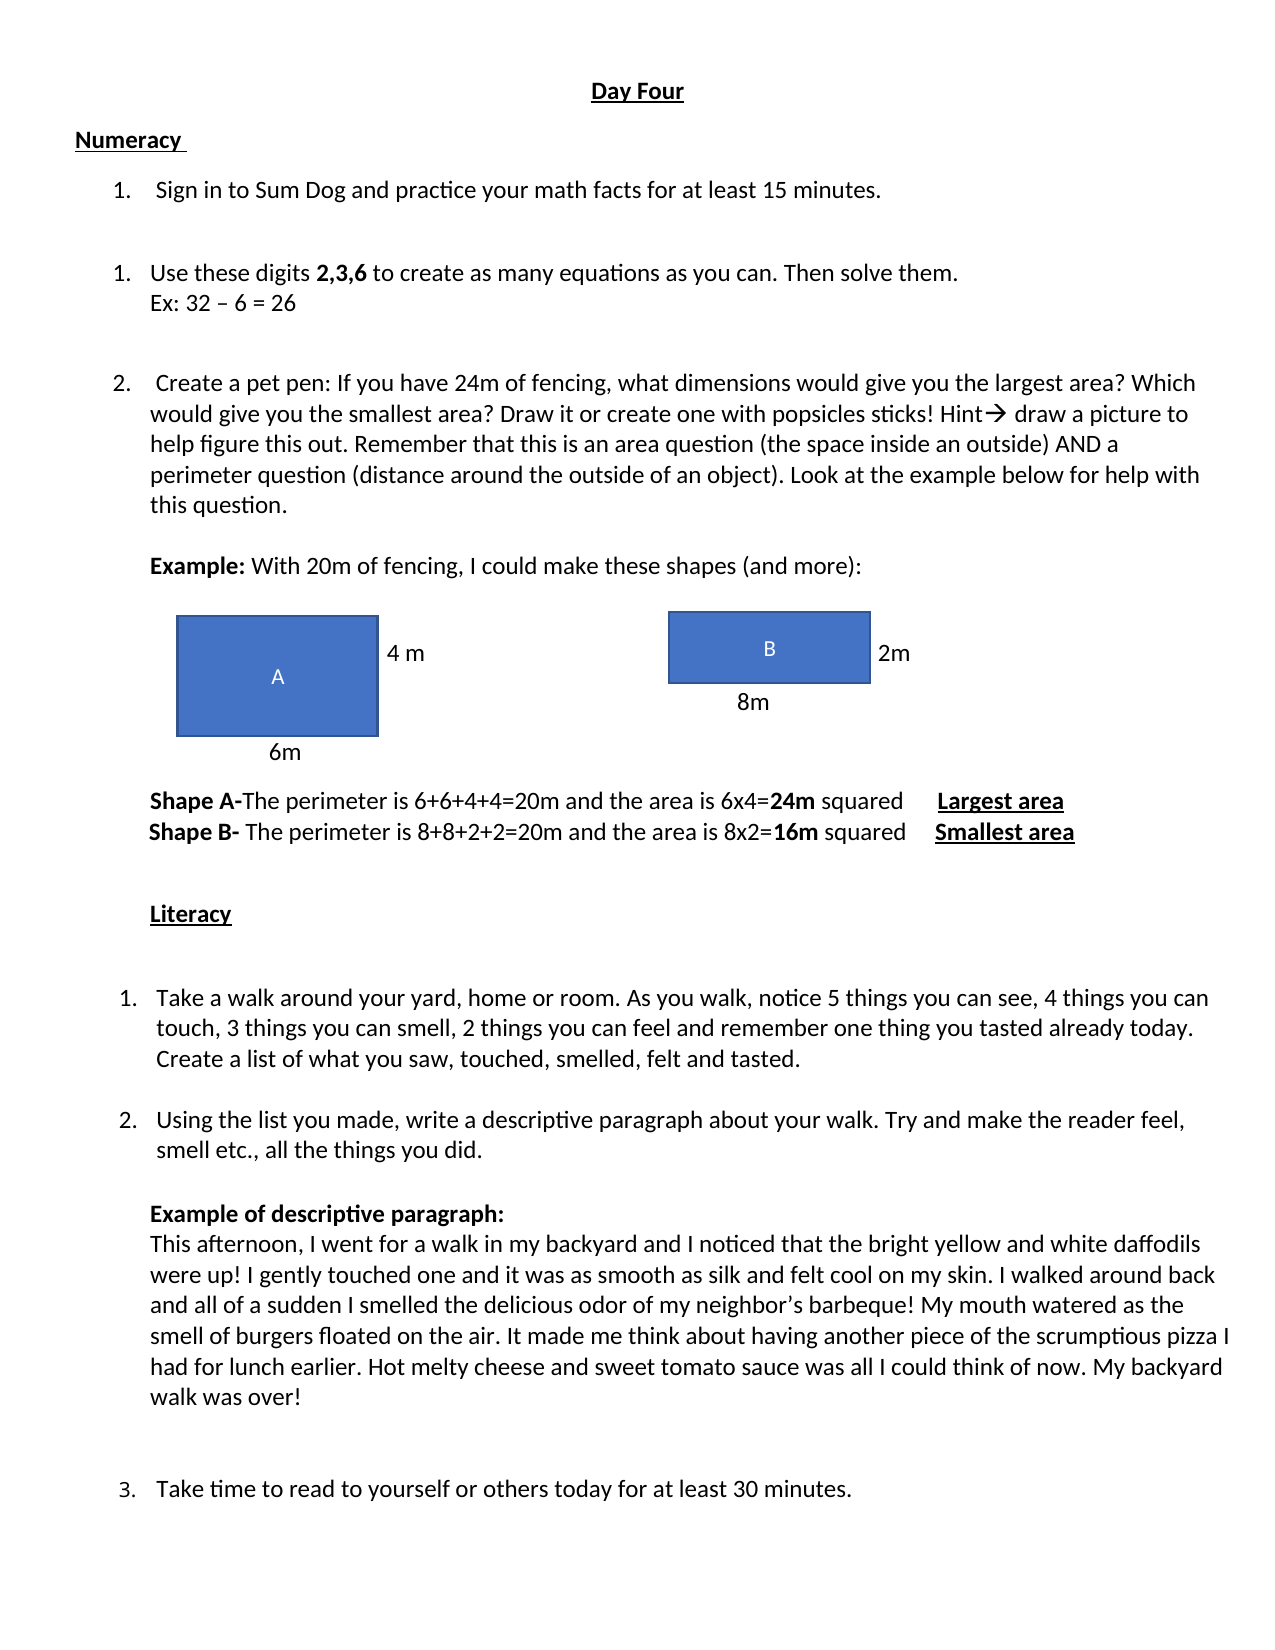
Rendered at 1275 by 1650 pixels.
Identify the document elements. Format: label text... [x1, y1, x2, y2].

table_header Take a walk around your yard, home or room. As you walk, notice 5 things you can see, 4 things you can touch, 3 things you can smell, 2 things you can feel and remember one thing you tasted already today. Create a list of what you saw, touched, smelled, felt and tasted. Using the list you made, write a descriptive paragraph about your walk. Try and make the reader feel, smell etc., all the things you did. Example of descriptive paragraph: This afternoon, I went for a walk in my backyard and I noticed that the bright yellow and white daffodils were up! I gently touched one and it was as smooth as silk and felt cool on my skin. I walked around back and all of a sudden I smelled the delicious odor of my neighbor’s barbeque! My mouth watered as the smell of burgers floated on the air. It made me think about having another piece of the scrumptious pizza I had for lunch earlier. Hot melty cheese and sweet tomato sauce was all I could think of now. My backyard walk was over! Take time to read to yourself or others today for at least 30 minutes. [64, 982, 1247, 1560]
table_header Create a pet pen: If you have 24m of fencing, what dimensions would give you the largest area? Which would give you the smallest area? Draw it or create one with popsicles sticks! Hint draw a picture to help figure this out. Remember that this is an area question (the space inside an outside) AND a perimeter question (distance around the outside of an object). Look at the example below for help with this question. Example: With 20m of fencing, I could make these shapes (and more): [64, 367, 1228, 581]
text Ex: 32 – 6 = 26 [150, 287, 1200, 318]
table_header 4 m 2m 8m 6m [64, 611, 1228, 785]
text Day Four [75, 75, 1200, 106]
list Sign in to Sum Dog and practice your math facts for at least 15 minutes. [112, 174, 1200, 205]
list Use these digits 2,3,6 to create as many equations as you can. Then solve them. [112, 257, 1200, 287]
text Numeracy [75, 124, 1200, 155]
list Literacy [150, 898, 1200, 929]
text Shape B- The perimeter is 8+8+2+2=20m and the area is 8x2=16m squared Smallest area [75, 816, 1200, 846]
text Shape A-The perimeter is 6+6+4+4=20m and the area is 6x4=24m squared Largest area [150, 785, 1200, 816]
